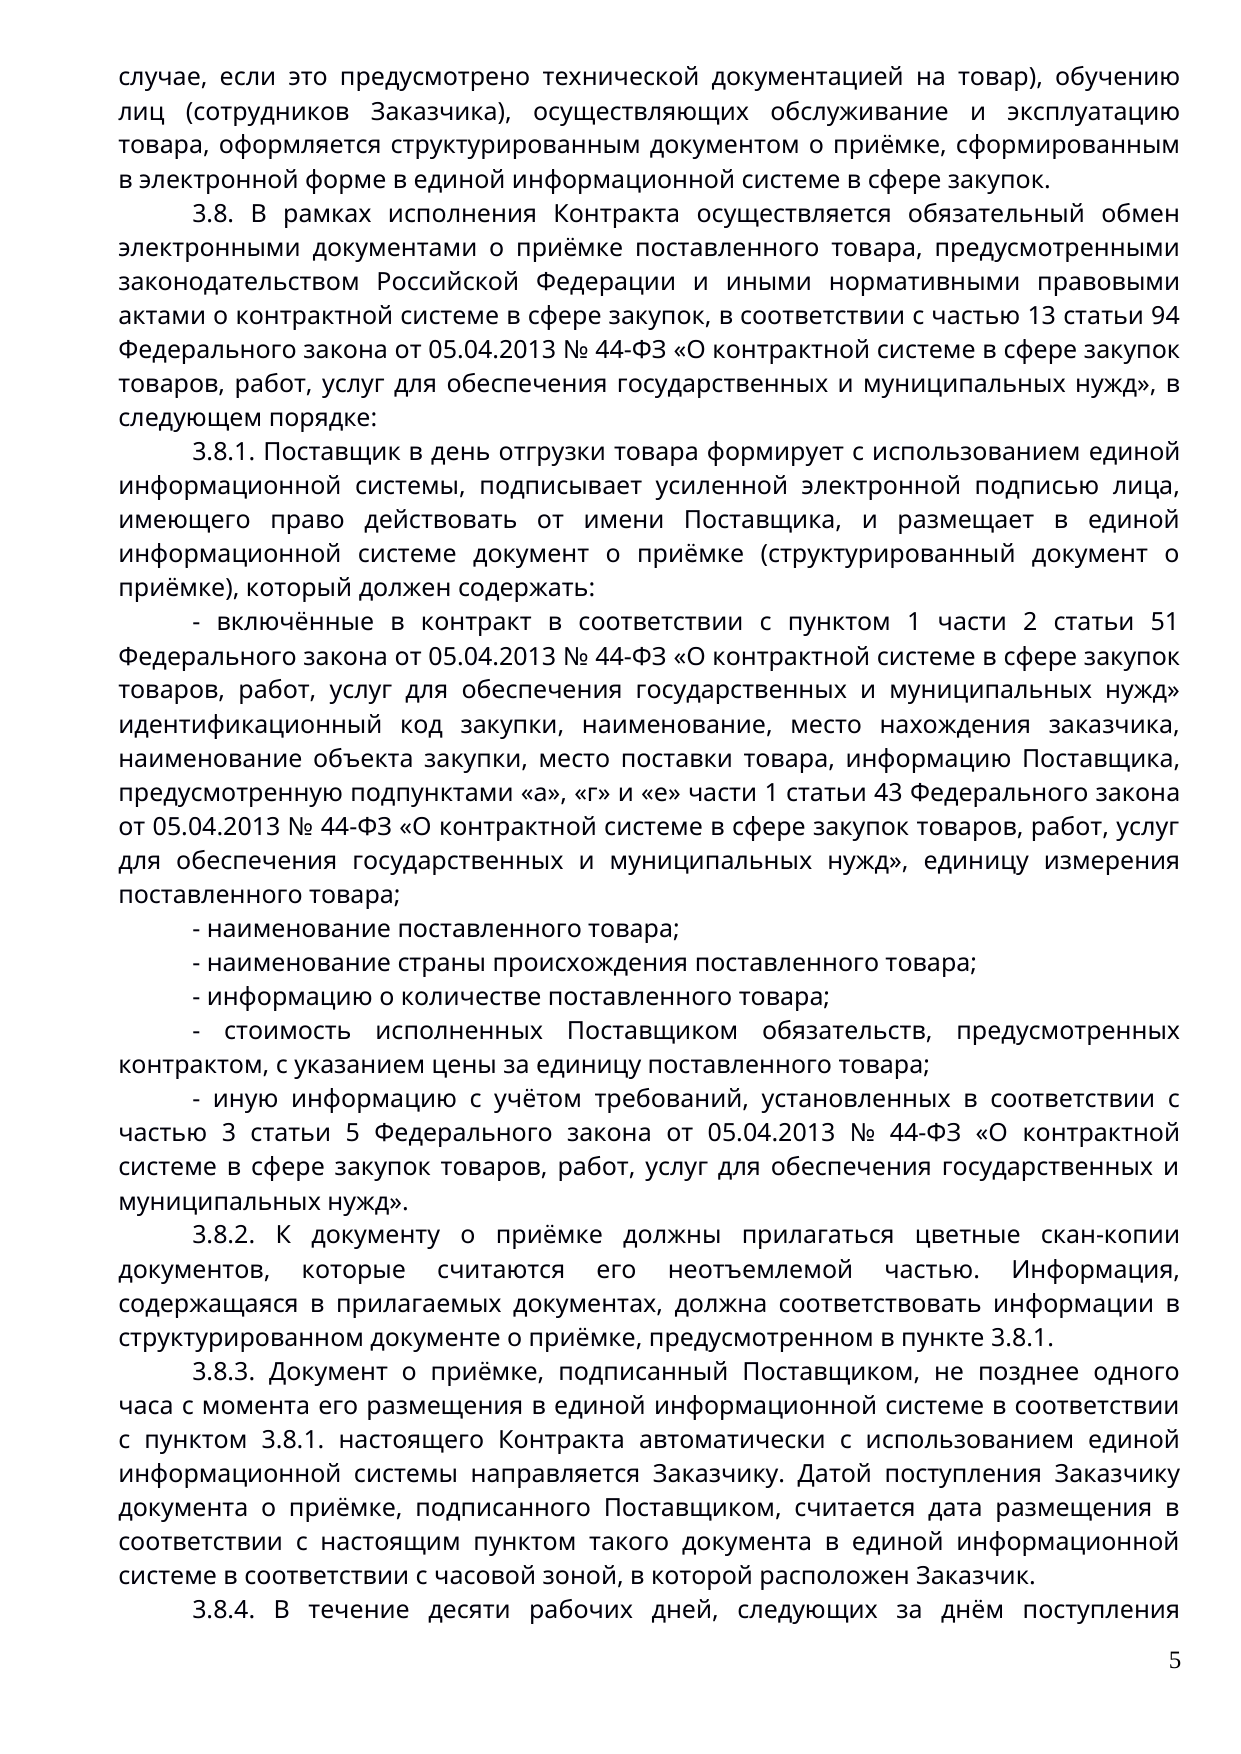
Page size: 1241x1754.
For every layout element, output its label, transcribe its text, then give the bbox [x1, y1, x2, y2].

text 3.8. В рамках исполнения Контракта осуществляется обязательный обмен электронными документами о приёмке поставленного товара, предусмотренными законодательством Российской Федерации и иными нормативными правовыми актами о контрактной системе в сфере закупок, в соответствии с частью 13 статьи 94 Федерального закона от 05.04.2013 № 44-ФЗ «О контрактной системе в сфере закупок товаров, работ, услуг для обеспечения государственных и муниципальных нужд», в следующем порядке: [118, 195, 1181, 434]
text - наименование поставленного товара; [118, 911, 1181, 945]
text 3.8.1. Поставщик в день отгрузки товара формирует с использованием единой информационной системы, подписывает усиленной электронной подписью лица, имеющего право действовать от имени Поставщика, и размещает в единой информационной системе документ о приёмке (структурированный документ о приёмке), который должен содержать: [118, 434, 1181, 604]
text - иную информацию с учётом требований, установленных в соответствии с частью 3 статьи 5 Федерального закона от 05.04.2013 № 44-ФЗ «О контрактной системе в сфере закупок товаров, работ, услуг для обеспечения государственных и муниципальных нужд». [118, 1081, 1181, 1217]
text - стоимость исполненных Поставщиком обязательств, предусмотренных контрактом, с указанием цены за единицу поставленного товара; [118, 1013, 1181, 1081]
text 3.8.2. К документу о приёмке должны прилагаться цветные скан-копии документов, которые считаются его неотъемлемой частью. Информация, содержащаяся в прилагаемых документах, должна соответствовать информации в структурированном документе о приёмке, предусмотренном в пункте 3.8.1. [118, 1217, 1181, 1353]
text - наименование страны происхождения поставленного товара; [118, 945, 1181, 979]
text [118, 59, 1181, 195]
text - информацию о количестве поставленного товара; [118, 979, 1181, 1013]
text 3.8.3. Документ о приёмке, подписанный Поставщиком, не позднее одного часа с момента его размещения в единой информационной системе в соответствии с пунктом 3.8.1. настоящего Контракта автоматически с использованием единой информационной системы направляется Заказчику. Датой поступления Заказчику документа о приёмке, подписанного Поставщиком, считается дата размещения в соответствии с настоящим пунктом такого документа в единой информационной системе в соответствии с часовой зоной, в которой расположен Заказчик. [118, 1353, 1181, 1592]
text - включённые в контракт в соответствии с пунктом 1 части 2 статьи 51 Федерального закона от 05.04.2013 № 44-ФЗ «О контрактной системе в сфере закупок товаров, работ, услуг для обеспечения государственных и муниципальных нужд» идентификационный код закупки, наименование, место нахождения заказчика, наименование объекта закупки, место поставки товара, информацию Поставщика, предусмотренную подпунктами «а», «г» и «е» части 1 статьи 43 Федерального закона от 05.04.2013 № 44-ФЗ «О контрактной системе в сфере закупок товаров, работ, услуг для обеспечения государственных и муниципальных нужд», единицу измерения поставленного товара; [118, 604, 1181, 911]
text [118, 1592, 1181, 1626]
